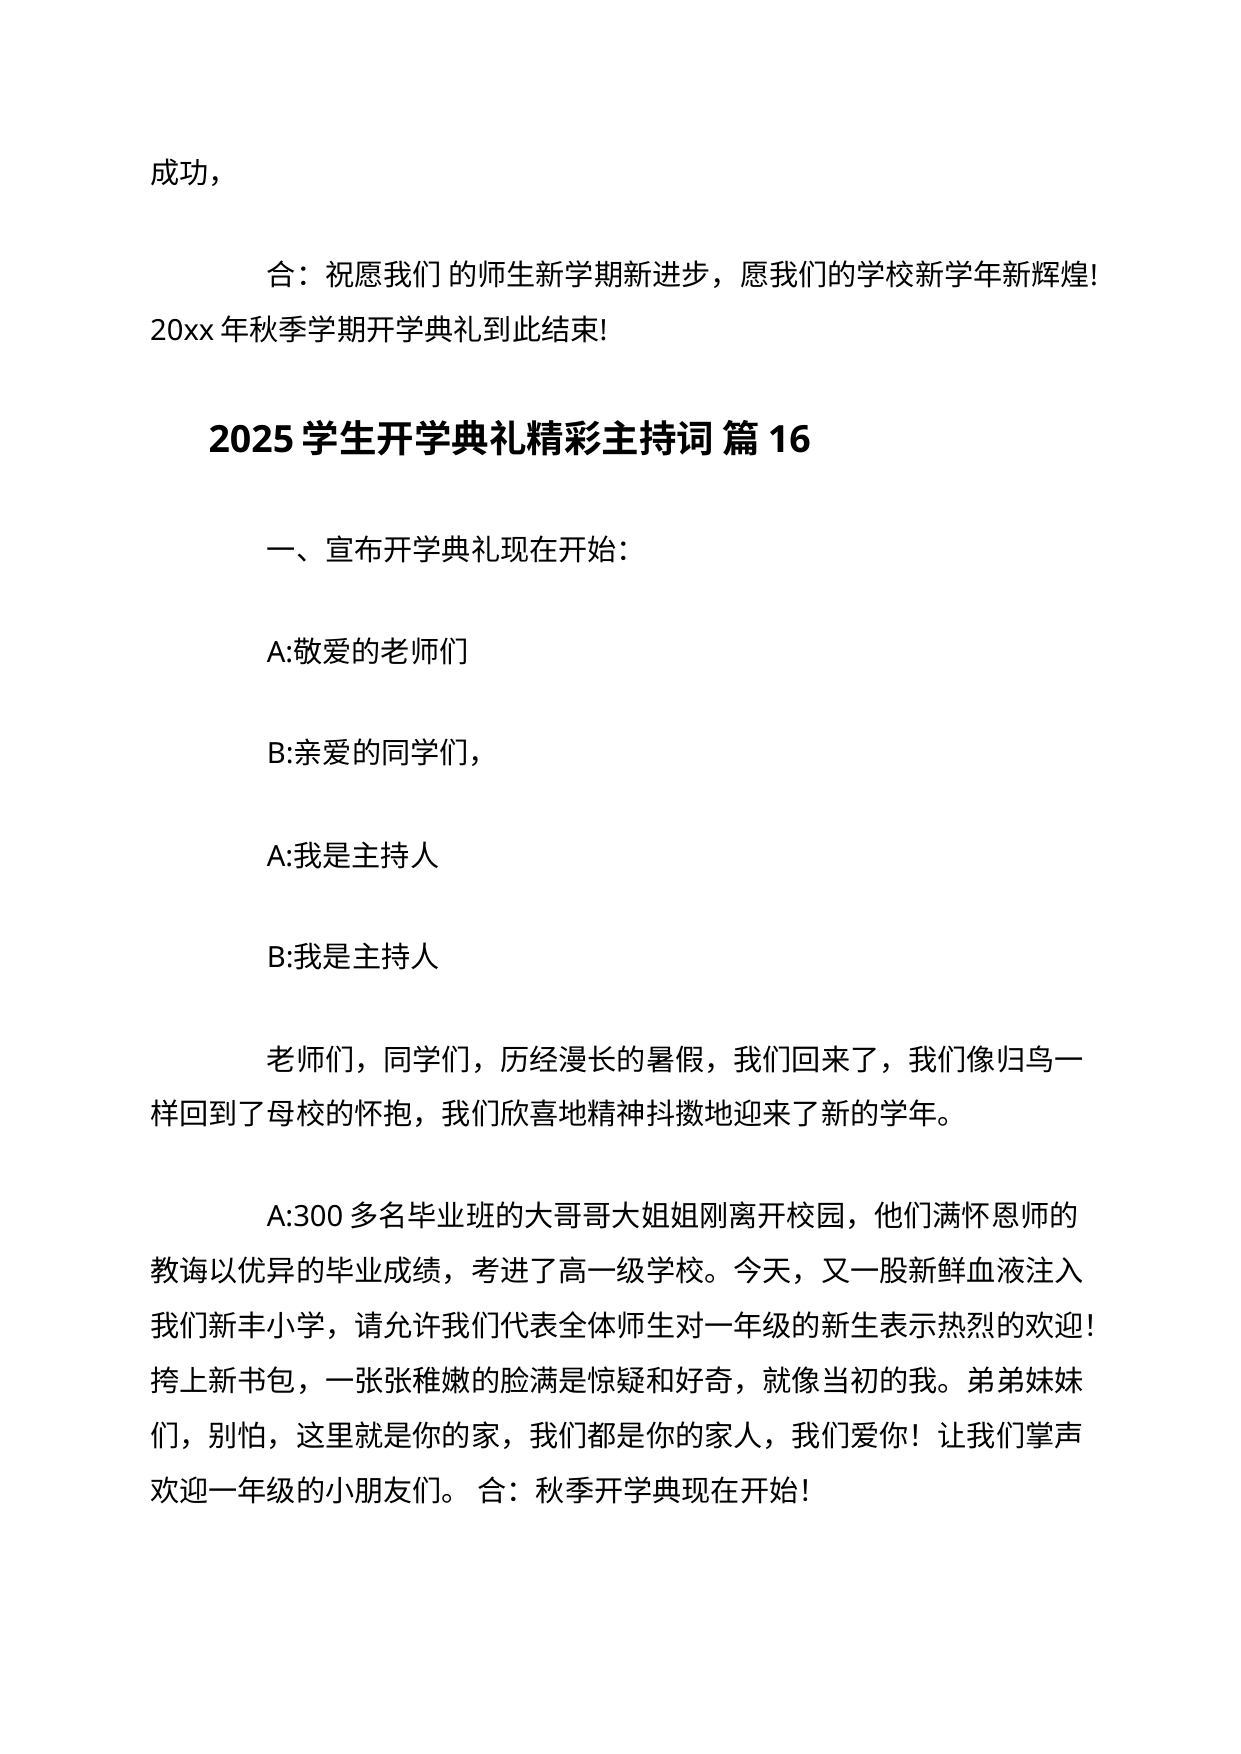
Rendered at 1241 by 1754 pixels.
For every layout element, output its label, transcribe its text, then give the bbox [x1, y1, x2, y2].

text B:亲爱的同学们， [150, 730, 1090, 772]
text A:敬爱的老师们 [150, 628, 1090, 671]
text 2025学生开学典礼精彩主持词 篇16 [150, 409, 1090, 463]
text A:300多名毕业班的大哥哥大姐姐刚离开校园，他们满怀恩师的教诲以优异的毕业成绩，考进了高一级学校。今天，又一股新鲜血液注入我们新丰小学，请允许我们代表全体师生对一年级的新生表示热烈的欢迎！挎上新书包，一张张稚嫩的脸满是惊疑和好奇，就像当初的我。弟弟妹妹们，别怕，这里就是你的家，我们都是你的家人，我们爱你！让我们掌声欢迎一年级的小朋友们。 合：秋季开学典现在开始！ [150, 1193, 1090, 1509]
text B:我是主持人 [150, 934, 1090, 976]
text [150, 150, 1090, 192]
text 老师们，同学们，历经漫长的暑假，我们回来了，我们像归鸟一样回到了母校的怀抱，我们欣喜地精神抖擞地迎来了新的学年。 [150, 1036, 1090, 1133]
text 合：祝愿我们 的师生新学期新进步，愿我们的学校新学年新辉煌!20xx年秋季学期开学典礼到此结束! [150, 252, 1090, 349]
text 一、宣布开学典礼现在开始： [150, 526, 1090, 569]
text A:我是主持人 [150, 832, 1090, 874]
